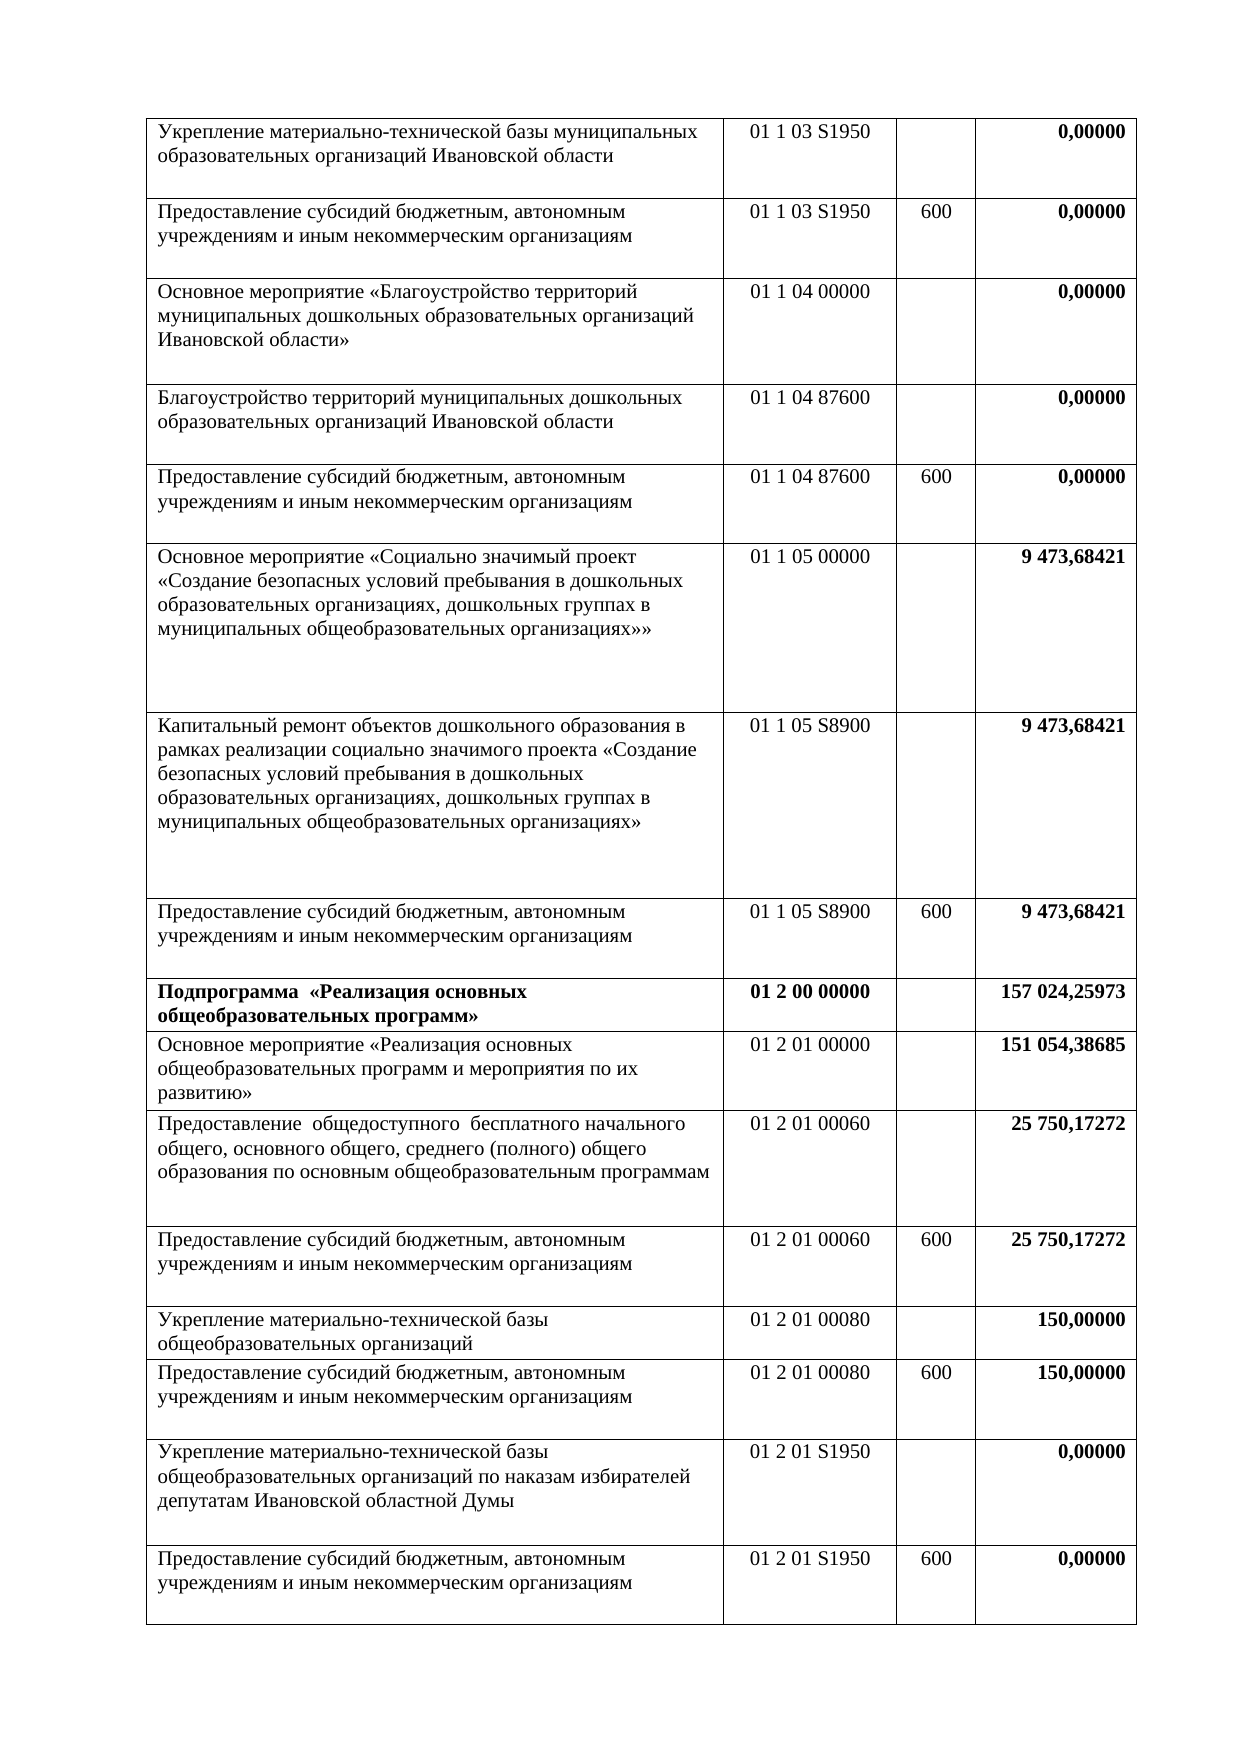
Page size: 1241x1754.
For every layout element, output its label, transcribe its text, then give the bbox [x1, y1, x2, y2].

table_cell 0,00000 [976, 1546, 1136, 1624]
table_cell 0,00000 [976, 465, 1136, 543]
table_cell 01 1 05 00000 [724, 544, 896, 712]
table_cell 0,00000 [976, 199, 1136, 277]
table_cell 150,00000 [976, 1307, 1136, 1359]
table_cell 01 1 04 00000 [724, 279, 896, 384]
table_cell [897, 713, 975, 898]
table_cell Благоустройство территорий муниципальных дошкольных образовательных организаций Ивановской области [147, 385, 723, 463]
table_cell Предоставление субсидий бюджетным, автономным учреждениям и иным некоммерческим организациям [147, 1546, 723, 1624]
table_cell 9 473,68421 [976, 713, 1136, 898]
table_cell 01 1 04 87600 [724, 385, 896, 463]
table_cell 01 2 01 S1950 [724, 1546, 896, 1624]
table_cell Предоставление субсидий бюджетным, автономным учреждениям и иным некоммерческим организациям [147, 465, 723, 543]
table_cell Укрепление материально-технической базы муниципальных образовательных организаций Ивановской области [147, 119, 723, 198]
table_cell 157 024,25973 [976, 979, 1136, 1031]
table_cell 01 2 01 00080 [724, 1307, 896, 1359]
table_cell Основное мероприятие «Социально значимый проект «Создание безопасных условий пребывания в дошкольных образовательных организациях, дошкольных группах в муниципальных общеобразовательных организациях»» [147, 544, 723, 712]
table_cell Подпрограмма «Реализация основных общеобразовательных программ» [147, 979, 723, 1031]
table_cell 0,00000 [976, 279, 1136, 384]
table_cell 01 2 01 00080 [724, 1360, 896, 1438]
table_cell 25 750,17272 [976, 1227, 1136, 1306]
table_cell [897, 1111, 975, 1226]
table_cell 01 1 05 S8900 [724, 713, 896, 898]
table_cell Укрепление материально-технической базы общеобразовательных организаций по наказам избирателей депутатам Ивановской областной Думы [147, 1440, 723, 1545]
table_cell 600 [897, 1360, 975, 1438]
table_cell [897, 979, 975, 1031]
table_cell 01 2 00 00000 [724, 979, 896, 1031]
table_cell 0,00000 [976, 119, 1136, 198]
table_cell [897, 279, 975, 384]
table_cell 01 2 01 00060 [724, 1111, 896, 1226]
table_cell 600 [897, 465, 975, 543]
table_cell 01 1 05 S8900 [724, 899, 896, 977]
table_cell [897, 1032, 975, 1110]
table_cell Основное мероприятие «Реализация основных общеобразовательных программ и мероприятия по их развитию» [147, 1032, 723, 1110]
table_cell 01 2 01 S1950 [724, 1440, 896, 1545]
table_cell 01 1 03 S1950 [724, 199, 896, 277]
table_cell 0,00000 [976, 1440, 1136, 1545]
table_cell 01 1 03 S1950 [724, 119, 896, 198]
table_cell 9 473,68421 [976, 899, 1136, 977]
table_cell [147, 199, 723, 277]
table_cell [897, 119, 975, 198]
table_cell Капитальный ремонт объектов дошкольного образования в рамках реализации социально значимого проекта «Создание безопасных условий пребывания в дошкольных образовательных организациях, дошкольных группах в муниципальных общеобразовательных организациях» [147, 713, 723, 898]
table_cell [897, 1307, 975, 1359]
table_cell 600 [897, 1227, 975, 1306]
table_cell Основное мероприятие «Благоустройство территорий муниципальных дошкольных образовательных организаций Ивановской области» [147, 279, 723, 384]
table_cell 600 [897, 1546, 975, 1624]
table_cell 151 054,38685 [976, 1032, 1136, 1110]
table_cell 9 473,68421 [976, 544, 1136, 712]
table_cell Предоставление субсидий бюджетным, автономным учреждениям и иным некоммерческим организациям [147, 1360, 723, 1438]
table_cell [897, 1440, 975, 1545]
table_cell [897, 544, 975, 712]
table_cell Предоставление общедоступного бесплатного начального общего, основного общего, среднего (полного) общего образования по основным общеобразовательным программам [147, 1111, 723, 1226]
table_cell 0,00000 [976, 385, 1136, 463]
table_cell 01 2 01 00060 [724, 1227, 896, 1306]
table_cell 01 2 01 00000 [724, 1032, 896, 1110]
table_cell Укрепление материально-технической базы общеобразовательных организаций [147, 1307, 723, 1359]
table_cell 01 1 04 87600 [724, 465, 896, 543]
table_cell 150,00000 [976, 1360, 1136, 1438]
table_cell Предоставление субсидий бюджетным, автономным учреждениям и иным некоммерческим организациям [147, 1227, 723, 1306]
table_cell 25 750,17272 [976, 1111, 1136, 1226]
table_cell Предоставление субсидий бюджетным, автономным учреждениям и иным некоммерческим организациям [147, 899, 723, 977]
table_cell 600 [897, 899, 975, 977]
table_cell 600 [897, 199, 975, 277]
table_cell [897, 385, 975, 463]
